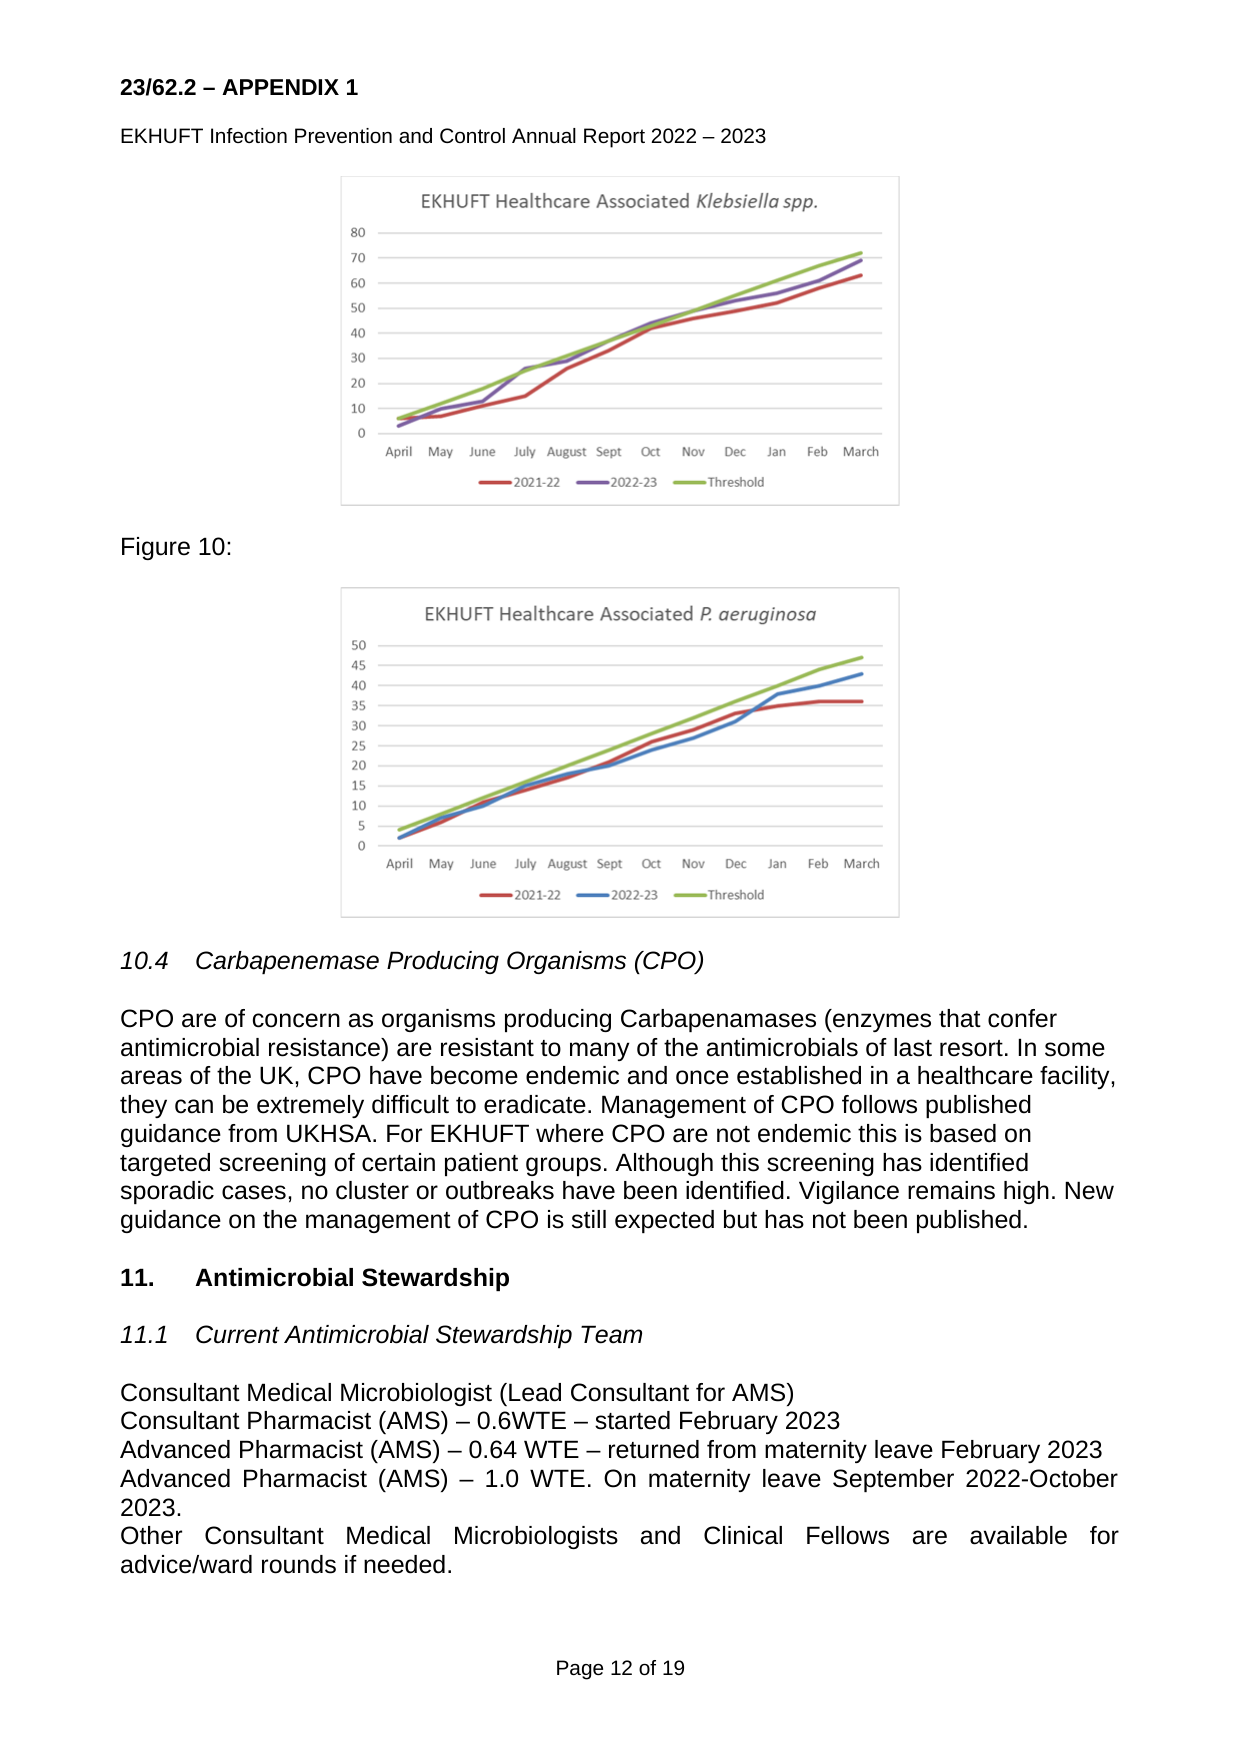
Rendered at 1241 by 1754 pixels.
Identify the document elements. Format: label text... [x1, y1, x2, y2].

picture [340, 587, 900, 918]
text Other Consultant Medical Microbiologists and Clinical Fellows are available for advice/ward rounds if needed. [120, 1521, 1120, 1579]
text Advanced Pharmacist (AMS) – 0.64 WTE – returned from maternity leave February 2023 [120, 1435, 1120, 1464]
picture [340, 176, 900, 506]
text CPO are of concern as organisms producing Carbapenamases (enzymes that confer antimicrobial resistance) are resistant to many of the antimicrobials of last resort. In some areas of the UK, CPO have become endemic and once established in a healthcare facility, they can be extremely difficult to eradicate. Management of CPO follows published guidance from UKHSA. For EKHUFT where CPO are not endemic this is based on targeted screening of certain patient groups. Although this screening has identified sporadic cases, no cluster or outbreaks have been identified. Vigilance remains high. New guidance on the management of CPO is still expected but has not been published. [120, 1004, 1120, 1234]
text Figure 10: [120, 532, 1120, 561]
text Consultant Medical Microbiologist (Lead Consultant for AMS) [120, 1377, 1120, 1406]
subtitle Carbapenemase Producing Organisms (CPO) [120, 946, 1120, 975]
subtitle Current Antimicrobial Stewardship Team [120, 1320, 1120, 1349]
text Advanced Pharmacist (AMS) – 1.0 WTE. On maternity leave September 2022-October 2023. [120, 1464, 1120, 1521]
subtitle Antimicrobial Stewardship [120, 1262, 1120, 1291]
text Consultant Pharmacist (AMS) – 0.6WTE – started February 2023 [120, 1406, 1120, 1435]
